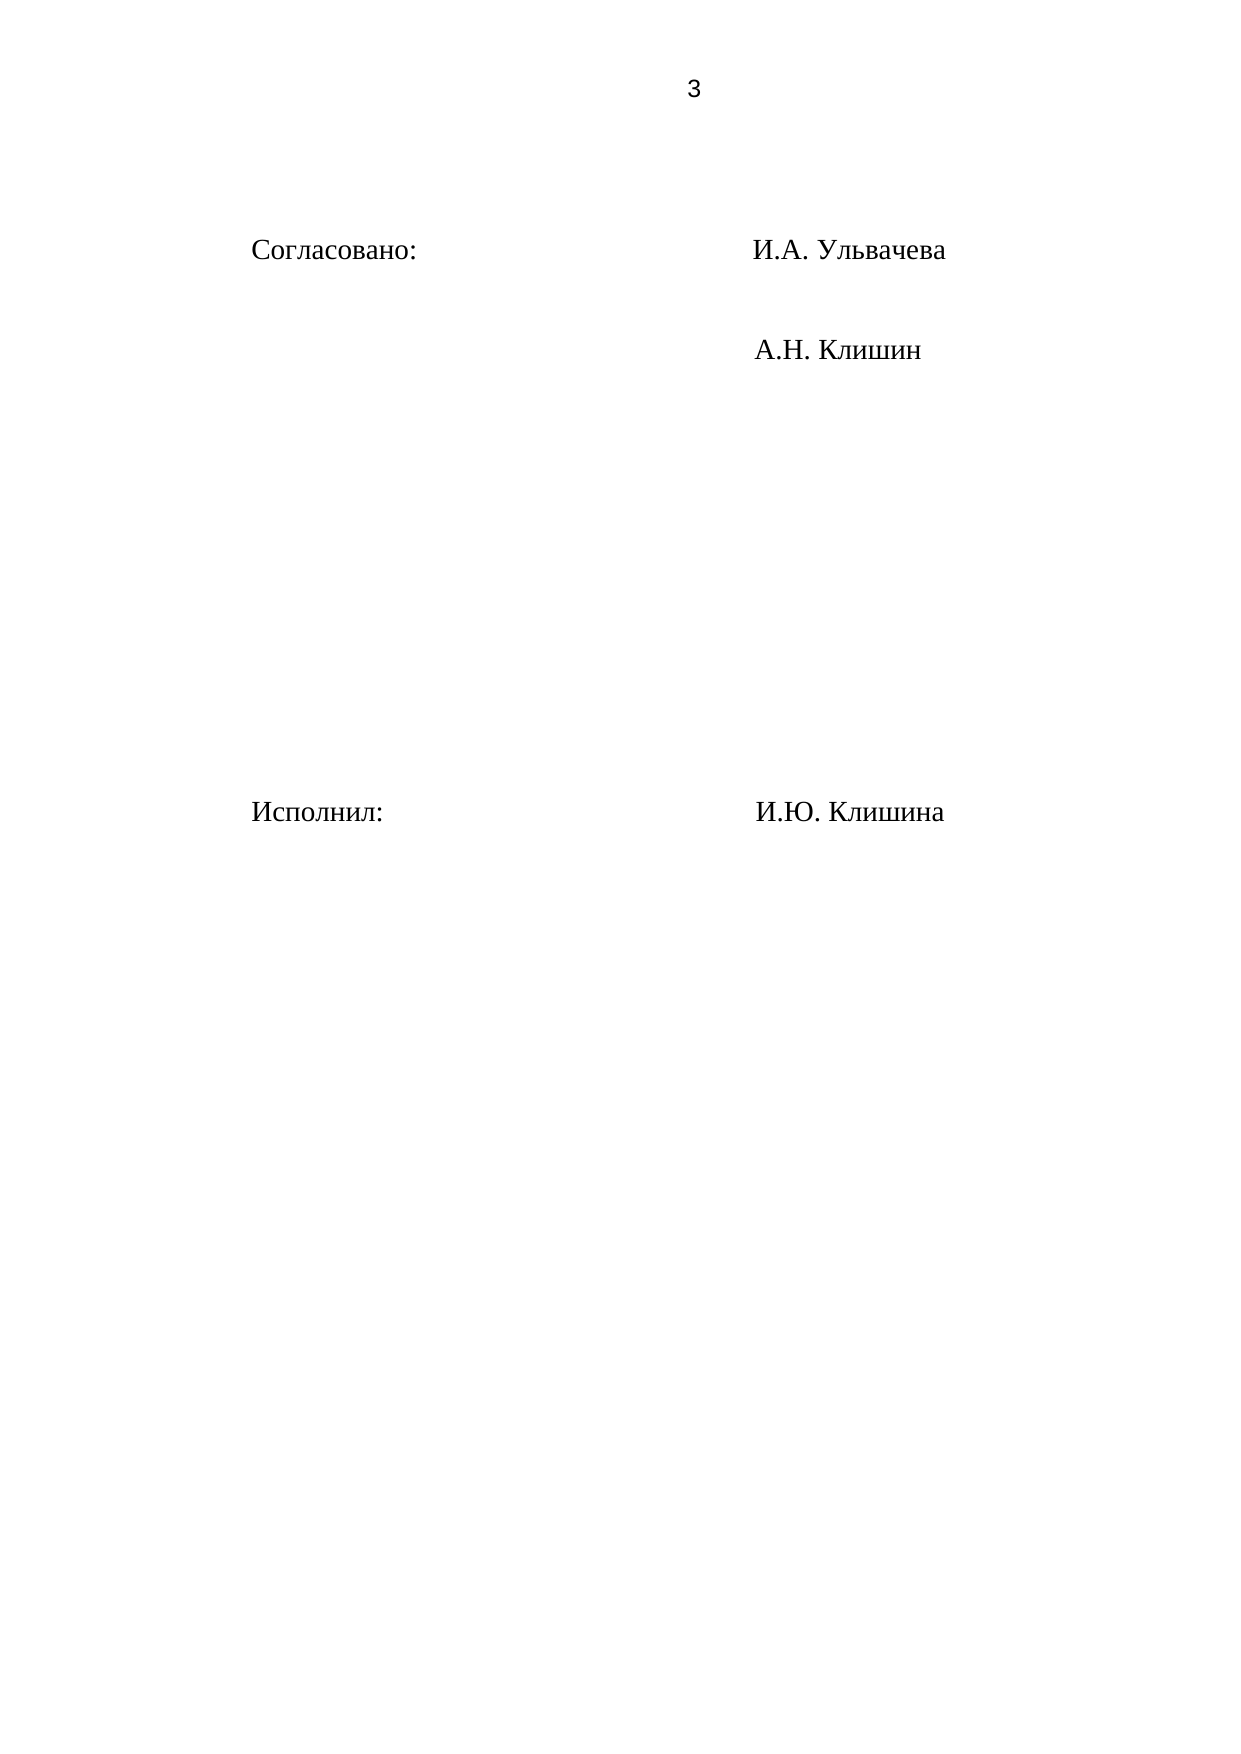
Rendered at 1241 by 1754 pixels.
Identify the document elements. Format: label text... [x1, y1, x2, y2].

text Исполнил: И.Ю. Клишина [177, 794, 1152, 827]
text А.Н. Клишин [177, 332, 1152, 366]
text Согласовано: И.А. Ульвачева [177, 232, 1152, 265]
